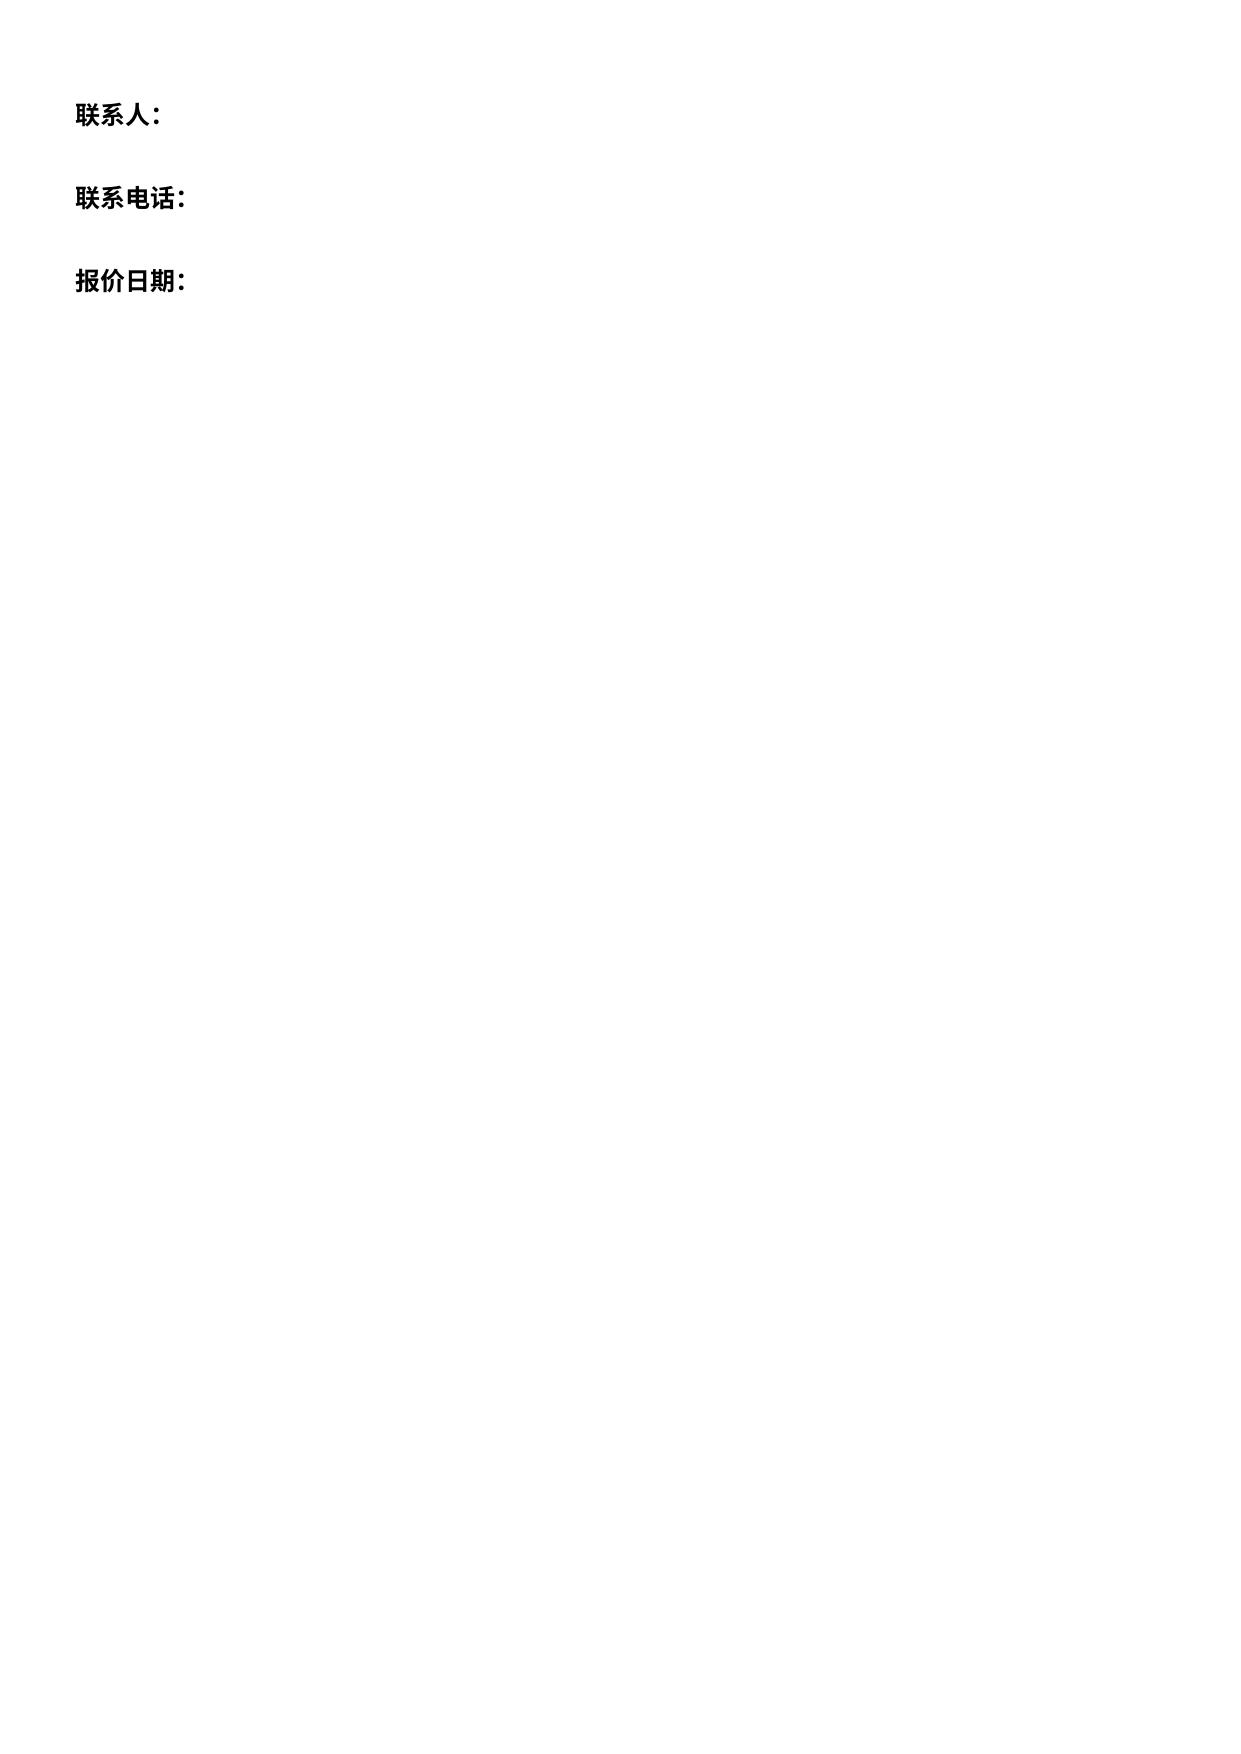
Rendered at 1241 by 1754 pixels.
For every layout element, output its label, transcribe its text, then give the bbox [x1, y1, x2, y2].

text 联系人： [75, 81, 1165, 146]
text 联系电话： [75, 164, 1165, 229]
text 报价日期： [75, 247, 1165, 312]
